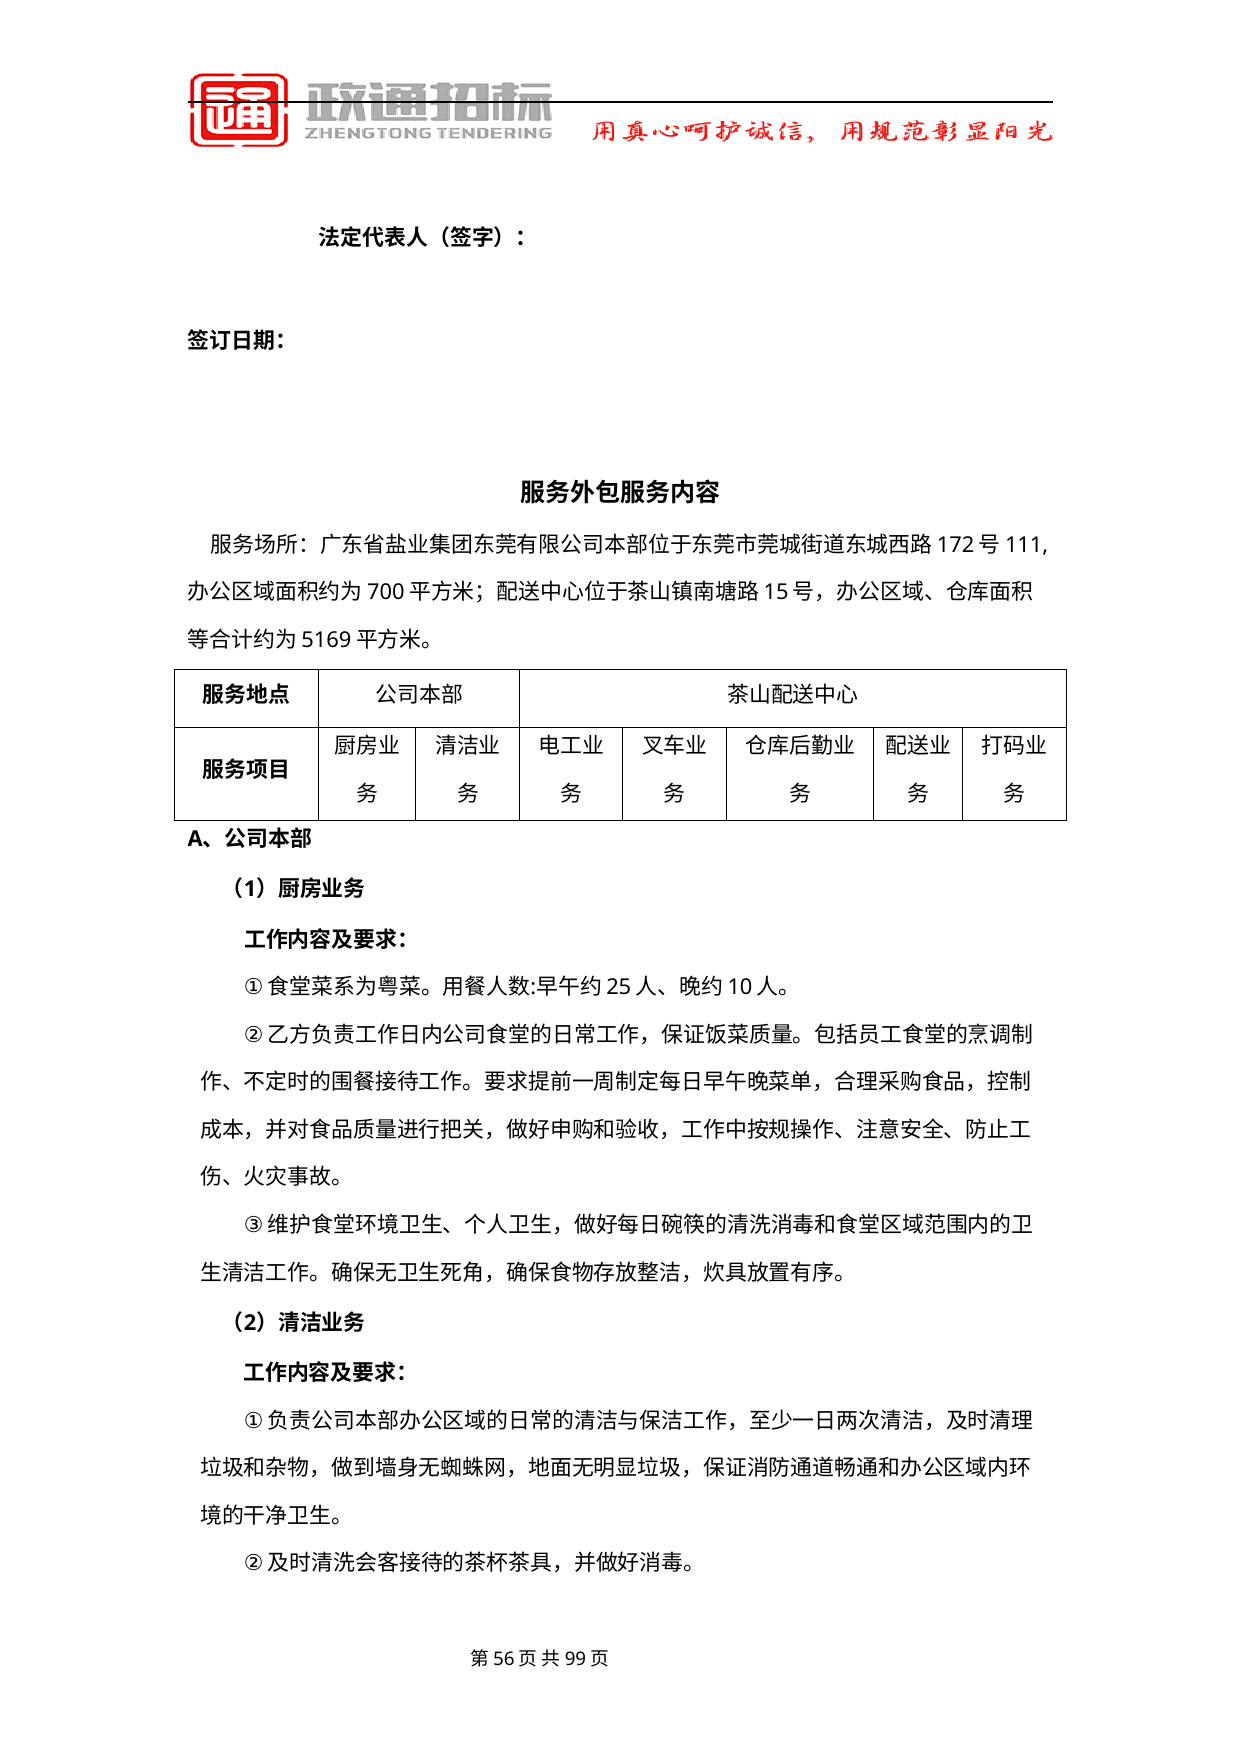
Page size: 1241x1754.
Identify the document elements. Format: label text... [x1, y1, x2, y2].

text ③维护食堂环境卫生、个人卫生，做好每日碗筷的清洗消毒和食堂区域范围内的卫生清洁工作。确保无卫生死角，确保食物存放整洁，炊具放置有序。 [200, 1207, 1053, 1286]
picture [188, 103, 1053, 147]
text （1）厨房业务 [200, 868, 1053, 906]
table_cell 电工业务 [520, 728, 622, 820]
table_header 公司本部 [319, 670, 519, 727]
text 签订日期： [187, 323, 1053, 354]
text 法定代表人（签字）： [319, 217, 1053, 254]
table_header 服务地点 [175, 670, 318, 727]
text 服务场所：广东省盐业集团东莞有限公司本部位于东莞市莞城街道东城西路172号111,办公区域面积约为700平方米；配送中心位于茶山镇南塘路15号，办公区域、仓库面积等合计约为5169平方米。 [187, 527, 1053, 653]
text 工作内容及要求： [200, 922, 1053, 953]
table_cell 打码业务 [963, 728, 1066, 820]
table_cell 配送业务 [874, 728, 962, 820]
table_cell 服务项目 [175, 728, 318, 820]
table_header 茶山配送中心 [520, 670, 1066, 727]
text ②乙方负责工作日内公司食堂的日常工作，保证饭菜质量。包括员工食堂的烹调制作、不定时的围餐接待工作。要求提前一周制定每日早午晚菜单，合理采购食品，控制成本，并对食品质量进行把关，做好申购和验收，工作中按规操作、注意安全、防止工伤、火灾事故。 [200, 1017, 1053, 1191]
table_cell 厨房业务 [319, 728, 415, 820]
text 服务外包服务内容 [187, 472, 1053, 508]
text ①食堂菜系为粤菜。用餐人数:早午约25人、晚约10人。 [200, 969, 1053, 1001]
text （2）清洁业务 [200, 1302, 1053, 1339]
table_cell 仓库后勤业务 [727, 728, 873, 820]
table_cell 清洁业务 [416, 728, 519, 820]
text ②及时清洗会客接待的茶杯茶具，并做好消毒。 [200, 1545, 1053, 1577]
text ①负责公司本部办公区域的日常的清洁与保洁工作，至少一日两次清洁，及时清理垃圾和杂物，做到墙身无蜘蛛网，地面无明显垃圾，保证消防通道畅通和办公区域内环境的干净卫生。 [200, 1403, 1053, 1529]
text A、公司本部 [187, 821, 1053, 852]
text 工作内容及要求： [200, 1355, 1053, 1387]
picture [188, 73, 1053, 101]
table_cell 叉车业务 [623, 728, 726, 820]
